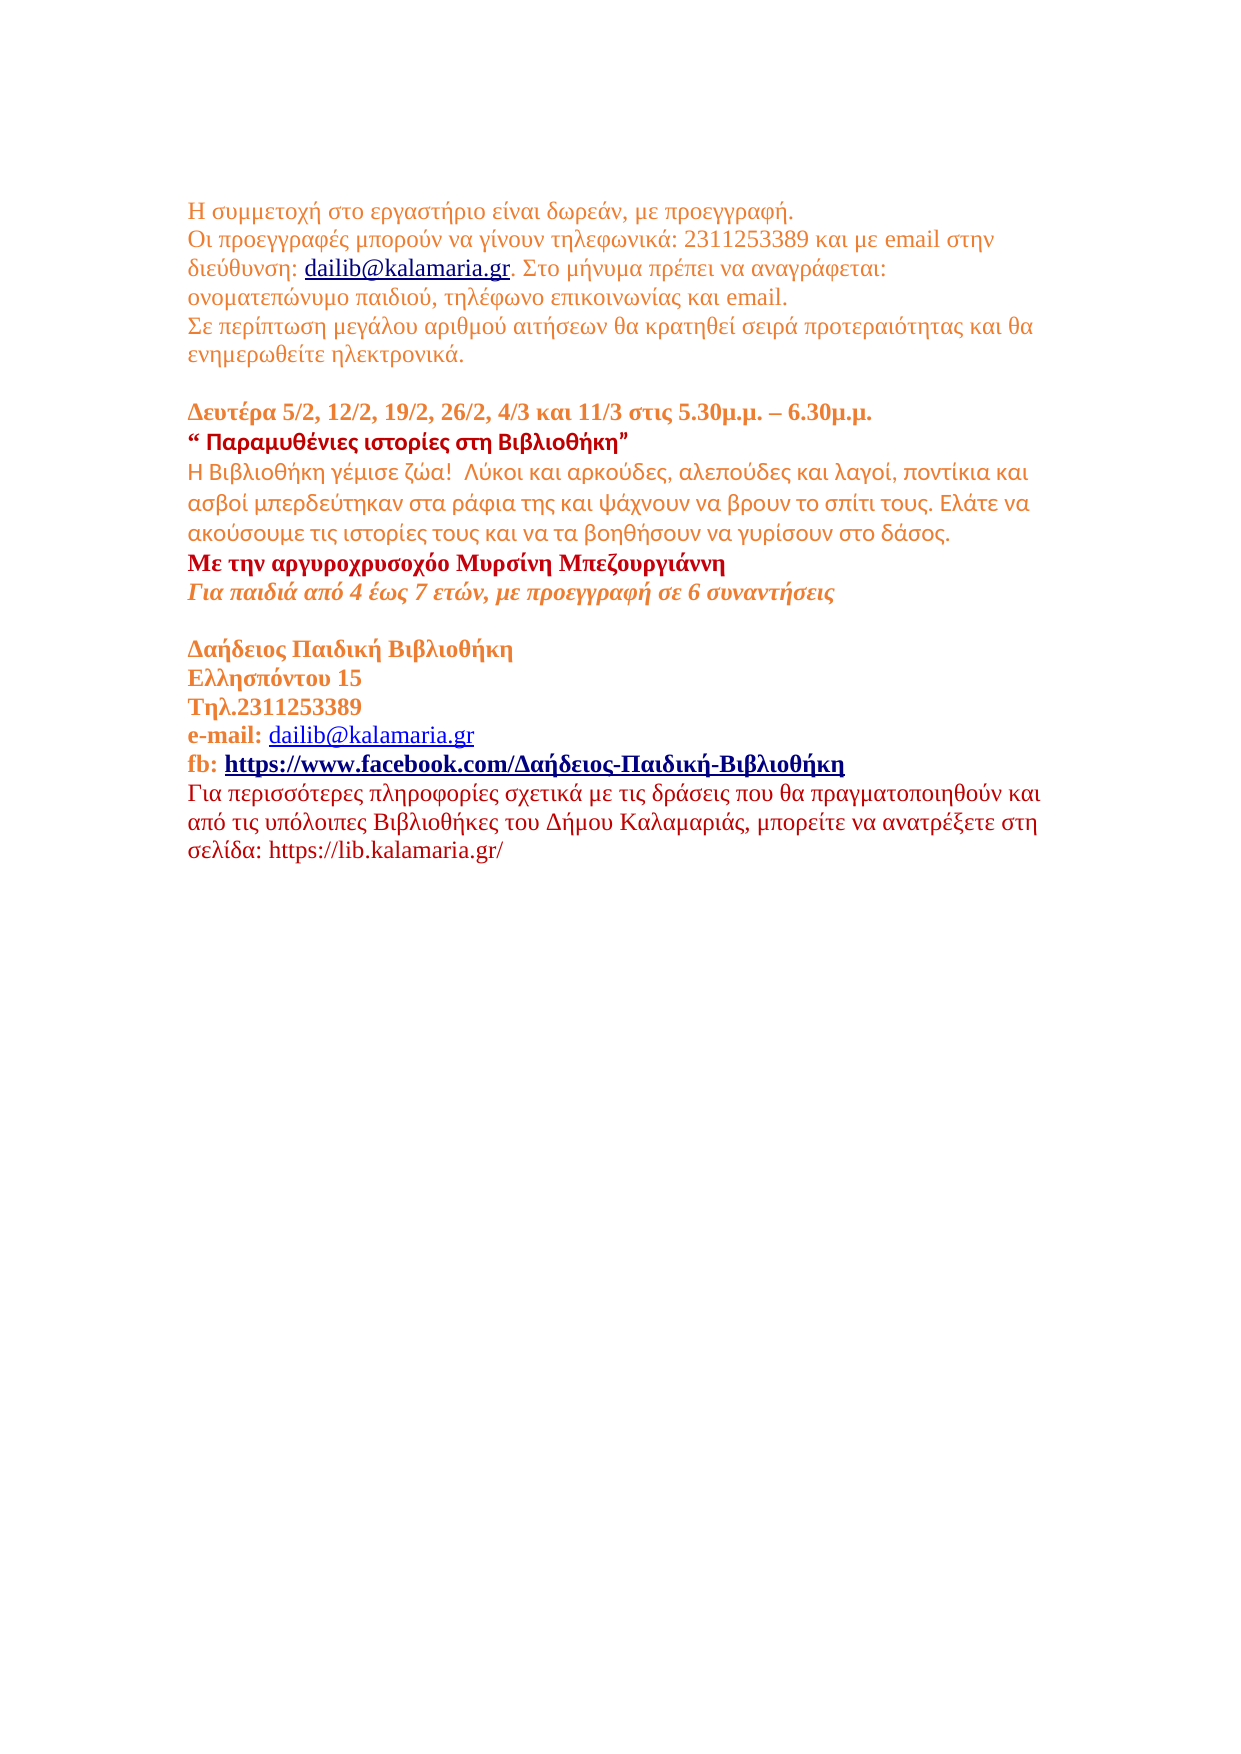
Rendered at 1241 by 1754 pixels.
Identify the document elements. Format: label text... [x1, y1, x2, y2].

text Με την αργυροχρυσοχόο Μυρσίνη Μπεζουργιάννη Για παιδιά από 4 έως 7 ετών, με προεγγραφή σε 6 συναντήσεις [187, 548, 1053, 605]
text Οι προεγγραφές μπορούν να γίνουν τηλεφωνικά: 2311253389 και με email στην διεύθυνση: dailib@kalamaria.gr. Στο μήνυμα πρέπει να αναγράφεται: ονοματεπώνυμο παιδιού, τηλέφωνο επικοινωνίας και email. [187, 224, 1053, 311]
text Η συμμετοχή στο εργαστήριo είναι δωρεάν, με προεγγραφή. [187, 196, 1053, 224]
text Για περισσότερες πληροφορίες σχετικά με τις δράσεις που θα πραγματοποιηθούν και από τις υπόλοιπες Βιβλιοθήκες του Δήμου Καλαμαριάς, μπορείτε να ανατρέξετε στη σελίδα: https://lib.kalamaria.gr/ [187, 778, 1053, 864]
text Σε περίπτωση μεγάλου αριθμού αιτήσεων θα κρατηθεί σειρά προτεραιότητας και θα ενημερωθείτε ηλεκτρονικά. [187, 311, 1053, 368]
text Δαήδειος Παιδική Βιβλιοθήκη [187, 634, 1053, 663]
text fb: https://www.facebook.com/Δαήδειος-Παιδική-Βιβλιοθήκη [187, 749, 1053, 778]
text Ελλησπόντου 15 [187, 663, 1053, 692]
text Τηλ.2311253389 [187, 692, 1053, 720]
text e-mail: dailib@kalamaria.gr [187, 720, 1053, 749]
text Δευτέρα 5/2, 12/2, 19/2, 26/2, 4/3 και 11/3 στις 5.30μ.μ. – 6.30μ.μ. “ Παραμυθένιες ιστορίες στη Βιβλιοθήκη” Η Βιβλιοθήκη γέμισε ζώα! Λύκοι και αρκούδες, αλεπούδες και λαγοί, ποντίκια και ασβοί μπερδεύτηκαν στα ράφια της και ψάχνουν να βρουν το σπίτι τους. Ελάτε να ακούσουμε τις ιστορίες τους και να τα βοηθήσουν να γυρίσουν στο δάσος. [187, 397, 1053, 548]
